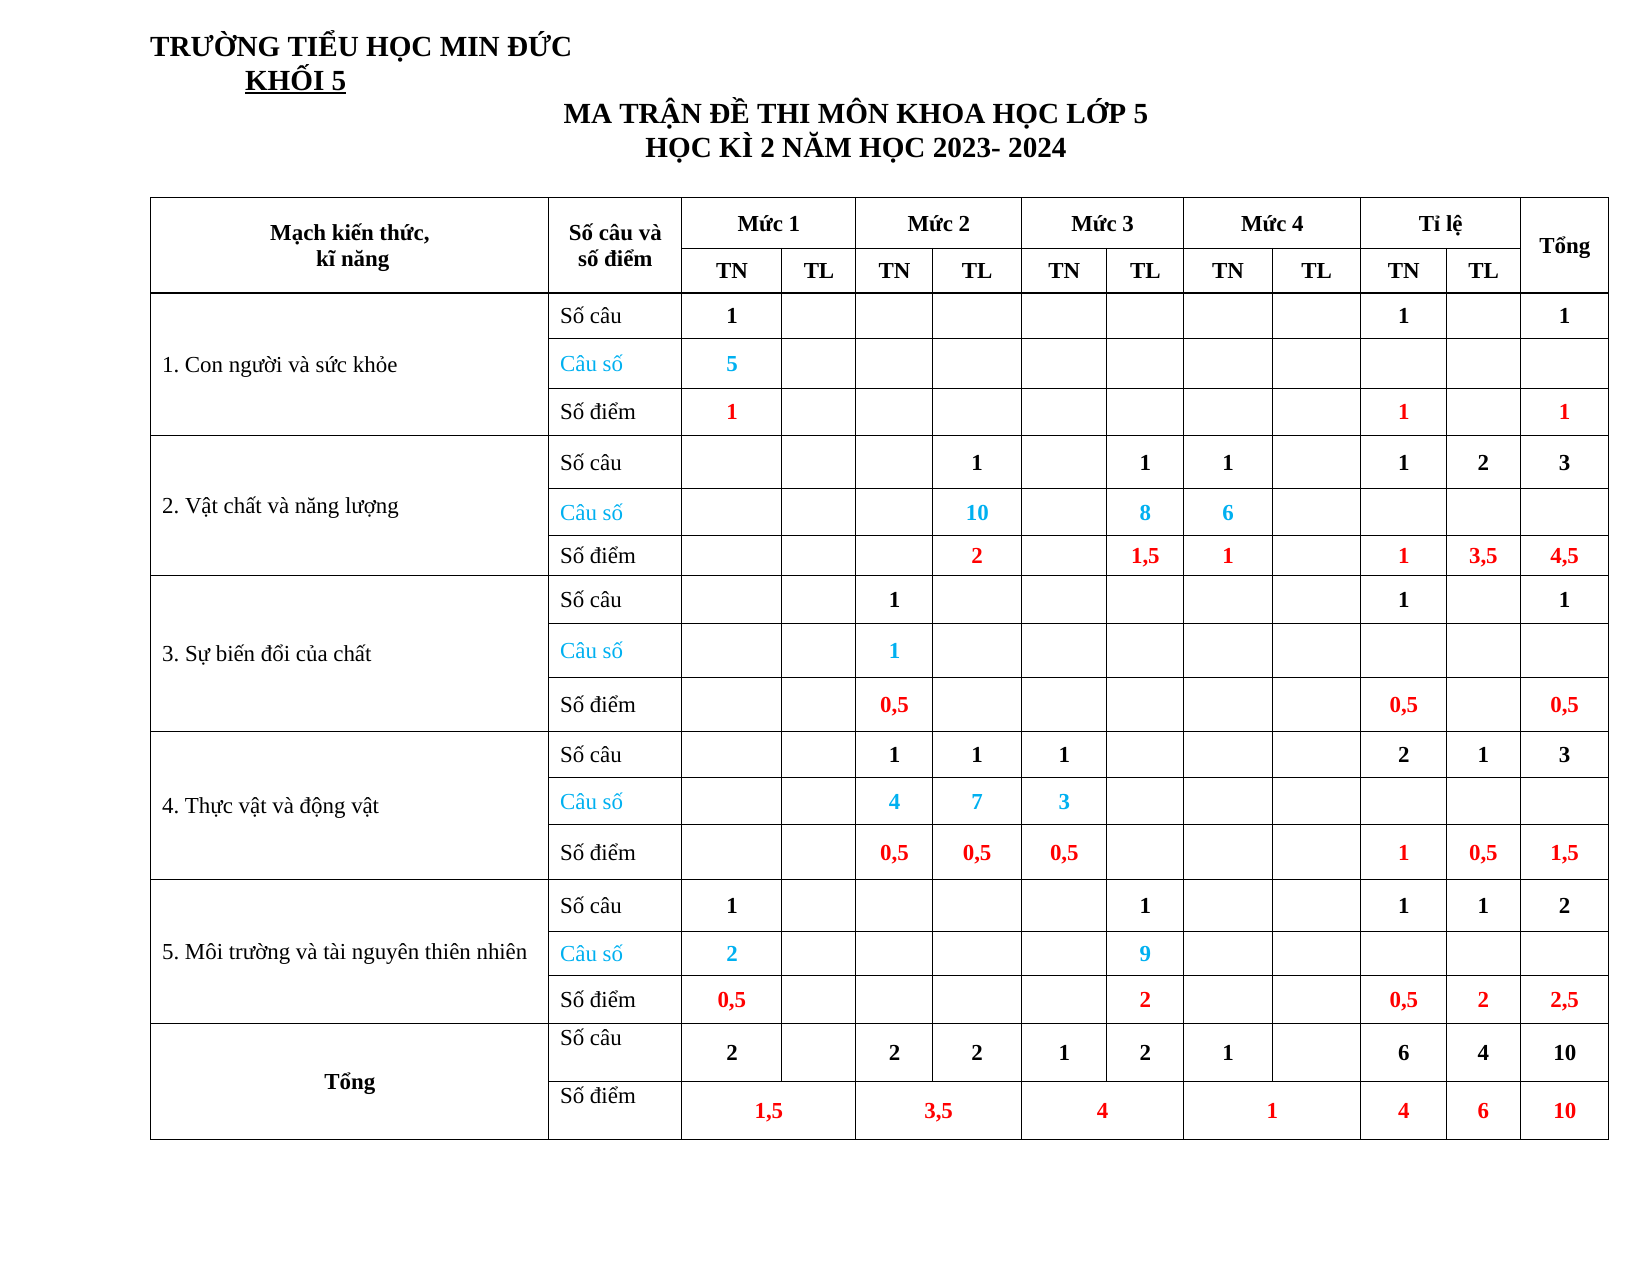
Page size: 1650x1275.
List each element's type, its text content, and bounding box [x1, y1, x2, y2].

table_cell [1184, 389, 1272, 434]
table_cell Tổng [151, 1024, 548, 1138]
table_cell [782, 932, 855, 975]
table_cell 1 [1184, 436, 1272, 488]
table_cell 4 [1022, 1082, 1183, 1138]
table_cell [933, 678, 1021, 731]
table_cell [856, 489, 932, 535]
table_cell Số điểm [549, 1082, 681, 1138]
table_cell 2 [856, 1024, 932, 1081]
table_cell 1 [1447, 880, 1520, 931]
table_cell 8 [1107, 489, 1183, 535]
table_cell Câu số [549, 624, 681, 677]
table_cell [1107, 389, 1183, 434]
table_cell [1447, 678, 1520, 731]
table_cell [1184, 880, 1272, 931]
table_cell 2. Vật chất và năng lượng [151, 436, 548, 575]
table_cell [682, 778, 781, 824]
table_cell [1184, 576, 1272, 623]
table_cell [1022, 624, 1106, 677]
table_cell [1273, 778, 1360, 824]
table_cell 2 [933, 536, 1021, 575]
table_cell [782, 294, 855, 338]
table_header Mức 4 [1184, 198, 1360, 248]
table_cell [782, 880, 855, 931]
table_cell [1447, 489, 1520, 535]
table_cell 1,5 [682, 1082, 855, 1138]
table_cell [856, 339, 932, 388]
table_cell [1022, 576, 1106, 623]
table_cell [1273, 536, 1360, 575]
table_header Mức 2 [856, 198, 1021, 248]
table_cell Số điểm [549, 825, 681, 879]
table_cell [1184, 294, 1272, 338]
table_cell [682, 436, 781, 488]
table_cell [1022, 880, 1106, 931]
table_cell [1273, 825, 1360, 879]
table_cell 1 [682, 880, 781, 931]
table_cell 1 [1361, 536, 1446, 575]
table_header Số câu và số điểm [549, 198, 681, 292]
table_cell 1. Con người và sức khỏe [151, 294, 548, 434]
table_cell [856, 880, 932, 931]
table_cell Câu số [549, 489, 681, 535]
table_cell 0,5 [1361, 976, 1446, 1023]
table_cell [1447, 932, 1520, 975]
table_cell [782, 624, 855, 677]
table_cell 1 [1361, 825, 1446, 879]
table_cell [1521, 624, 1608, 677]
table_cell [1184, 976, 1272, 1023]
table_cell [933, 339, 1021, 388]
table_cell [782, 1024, 855, 1081]
table_cell [782, 536, 855, 575]
table_cell TL [1447, 249, 1520, 292]
table_cell [1107, 825, 1183, 879]
table_cell Số câu [549, 576, 681, 623]
table_cell 1 [1184, 536, 1272, 575]
table_cell [1361, 624, 1446, 677]
table_cell Số câu [549, 1024, 681, 1081]
table_cell [1022, 294, 1106, 338]
table_cell [1184, 339, 1272, 388]
table_cell 3,5 [856, 1082, 1021, 1138]
table_cell [1107, 678, 1183, 731]
table_cell 4 [1447, 1024, 1520, 1081]
table_cell 2 [1447, 976, 1520, 1023]
table_cell [782, 825, 855, 879]
table_cell [933, 624, 1021, 677]
table_cell [933, 976, 1021, 1023]
table_cell Số câu [549, 880, 681, 931]
table_cell Số câu [549, 294, 681, 338]
table_cell 1 [1184, 1024, 1272, 1081]
table_cell [856, 294, 932, 338]
table_cell [1273, 678, 1360, 731]
table_header Tỉ lệ [1361, 198, 1520, 248]
table_cell [1022, 536, 1106, 575]
table_cell 9 [1107, 932, 1183, 975]
table_cell [933, 294, 1021, 338]
table_cell [856, 536, 932, 575]
table_cell 3,5 [1447, 536, 1520, 575]
table_cell [933, 932, 1021, 975]
table_cell [856, 932, 932, 975]
table_cell 1 [1361, 294, 1446, 338]
table_cell [782, 436, 855, 488]
table_cell [1273, 880, 1360, 931]
table_cell Số điểm [549, 536, 681, 575]
table_cell TN [682, 249, 781, 292]
table_cell [1107, 339, 1183, 388]
table_cell [1361, 489, 1446, 535]
table_cell 6 [1361, 1024, 1446, 1081]
table_cell 1 [1521, 389, 1608, 434]
table_cell [1447, 624, 1520, 677]
table_cell 3 [1521, 436, 1608, 488]
table_cell 1 [1447, 732, 1520, 777]
table_cell Số câu [549, 436, 681, 488]
table_cell [1022, 389, 1106, 434]
table_cell [933, 389, 1021, 434]
table_cell 6 [1184, 489, 1272, 535]
table_cell [933, 576, 1021, 623]
table_cell Số điểm [549, 389, 681, 434]
table_header Mức 1 [682, 198, 855, 248]
table_cell 1 [856, 576, 932, 623]
table_cell [682, 536, 781, 575]
table_cell 1 [682, 389, 781, 434]
table_cell [1273, 339, 1360, 388]
table_cell Số điểm [549, 976, 681, 1023]
table_cell [1273, 294, 1360, 338]
table_cell [682, 732, 781, 777]
table_cell 1 [1361, 880, 1446, 931]
table_cell Câu số [549, 778, 681, 824]
table_cell [1273, 932, 1360, 975]
table_cell [782, 576, 855, 623]
table_cell [1447, 576, 1520, 623]
table_cell 1 [1521, 294, 1608, 338]
table_cell 5. Môi trường và tài nguyên thiên nhiên [151, 880, 548, 1023]
table_cell 2 [1107, 976, 1183, 1023]
table_cell 1 [1361, 436, 1446, 488]
table_cell [1022, 976, 1106, 1023]
table_cell [1022, 339, 1106, 388]
table_cell [682, 678, 781, 731]
table_cell 7 [933, 778, 1021, 824]
table_cell [1273, 389, 1360, 434]
table_cell [1361, 339, 1446, 388]
table_cell 5 [682, 339, 781, 388]
table_cell 1,5 [1107, 536, 1183, 575]
table_header Mức 3 [1022, 198, 1183, 248]
table_cell 3. Sự biến đổi của chất [151, 576, 548, 731]
text TRƯỜNG TIỂU HỌC MIN ĐỨC [150, 29, 1561, 63]
table_cell 1 [1107, 880, 1183, 931]
table_cell [682, 576, 781, 623]
table_cell 1 [933, 436, 1021, 488]
table_cell [1521, 339, 1608, 388]
table_cell 2 [682, 1024, 781, 1081]
table_cell 1 [1361, 576, 1446, 623]
table_cell 0,5 [856, 825, 932, 879]
table_header Tổng [1521, 198, 1608, 292]
table_cell [682, 624, 781, 677]
table_cell [1361, 932, 1446, 975]
table_cell [782, 778, 855, 824]
table_cell 2 [1447, 436, 1520, 488]
table_cell [1184, 624, 1272, 677]
table_cell 3 [1521, 732, 1608, 777]
table_cell 6 [1447, 1082, 1520, 1138]
table_cell [856, 389, 932, 434]
table_cell [1022, 436, 1106, 488]
table_cell [1273, 976, 1360, 1023]
table_cell [933, 880, 1021, 931]
table_cell [1521, 778, 1608, 824]
table_cell TN [1184, 249, 1272, 292]
table_cell 1 [1521, 576, 1608, 623]
table_cell [1273, 732, 1360, 777]
table_cell 1 [1184, 1082, 1360, 1138]
table_cell 2,5 [1521, 976, 1608, 1023]
table_cell [1184, 678, 1272, 731]
table_cell [782, 339, 855, 388]
table_cell 2 [1521, 880, 1608, 931]
table_cell [782, 678, 855, 731]
table_cell [1022, 489, 1106, 535]
table_cell [1184, 825, 1272, 879]
table_cell [856, 976, 932, 1023]
table_cell 0,5 [682, 976, 781, 1023]
table_cell 2 [1361, 732, 1446, 777]
table_cell 4 [856, 778, 932, 824]
table_cell [782, 489, 855, 535]
table_cell 0,5 [1361, 678, 1446, 731]
text HỌC KÌ 2 NĂM HỌC 2023- 2024 [150, 130, 1561, 164]
table_cell TL [782, 249, 855, 292]
table_cell [1273, 576, 1360, 623]
table_cell [1447, 294, 1520, 338]
table_cell 1 [682, 294, 781, 338]
table_cell 1 [933, 732, 1021, 777]
table_cell 3 [1022, 778, 1106, 824]
table_cell [1022, 678, 1106, 731]
table_cell 1 [1022, 1024, 1106, 1081]
table_cell 2 [682, 932, 781, 975]
table_cell TL [1273, 249, 1360, 292]
table_cell [782, 389, 855, 434]
table_cell [1107, 576, 1183, 623]
table_cell [1521, 489, 1608, 535]
table_cell [1361, 778, 1446, 824]
table_cell [1107, 778, 1183, 824]
table_cell 0,5 [1022, 825, 1106, 879]
table_cell [1107, 294, 1183, 338]
table_cell [1447, 778, 1520, 824]
table_cell 10 [1521, 1082, 1608, 1138]
table_cell 0,5 [1447, 825, 1520, 879]
table_cell [782, 976, 855, 1023]
table_cell 1 [1361, 389, 1446, 434]
table_cell [1273, 1024, 1360, 1081]
table_cell [682, 489, 781, 535]
table_cell [1107, 732, 1183, 777]
table_cell [1107, 624, 1183, 677]
table_cell 1 [1107, 436, 1183, 488]
table_cell [782, 732, 855, 777]
table_cell 4 [1361, 1082, 1446, 1138]
table_cell TN [1361, 249, 1446, 292]
table_cell Số điểm [549, 678, 681, 731]
table_cell [1022, 932, 1106, 975]
table_cell 1,5 [1521, 825, 1608, 879]
table_cell [1273, 489, 1360, 535]
table_cell Số câu [549, 732, 681, 777]
table_cell 1 [856, 732, 932, 777]
table_cell Câu số [549, 932, 681, 975]
table_cell 1 [856, 624, 932, 677]
table_cell [1273, 624, 1360, 677]
table_cell 2 [1107, 1024, 1183, 1081]
table_cell 2 [933, 1024, 1021, 1081]
table_cell 0,5 [1521, 678, 1608, 731]
table_cell 1 [1022, 732, 1106, 777]
table_cell [1184, 732, 1272, 777]
table_cell 0,5 [933, 825, 1021, 879]
table_cell [1447, 339, 1520, 388]
table_cell [1521, 932, 1608, 975]
text KHỐI 5 [150, 63, 1561, 97]
table_cell [1273, 436, 1360, 488]
table_cell Câu số [549, 339, 681, 388]
text MA TRẬN ĐỀ THI MÔN KHOA HỌC LỚP 5 [150, 97, 1561, 130]
table_cell 10 [933, 489, 1021, 535]
table_cell 4. Thực vật và động vật [151, 732, 548, 879]
table_cell [1447, 389, 1520, 434]
table_cell TN [856, 249, 932, 292]
table_header Mạch kiến thức, kĩ năng [151, 198, 548, 292]
table_cell 0,5 [856, 678, 932, 731]
table_cell 10 [1521, 1024, 1608, 1081]
table_cell [1184, 778, 1272, 824]
table_cell [856, 436, 932, 488]
table_cell [1184, 932, 1272, 975]
table_cell TL [933, 249, 1021, 292]
table_cell TN [1022, 249, 1106, 292]
table_cell TL [1107, 249, 1183, 292]
table_cell 4,5 [1521, 536, 1608, 575]
table_cell [682, 825, 781, 879]
